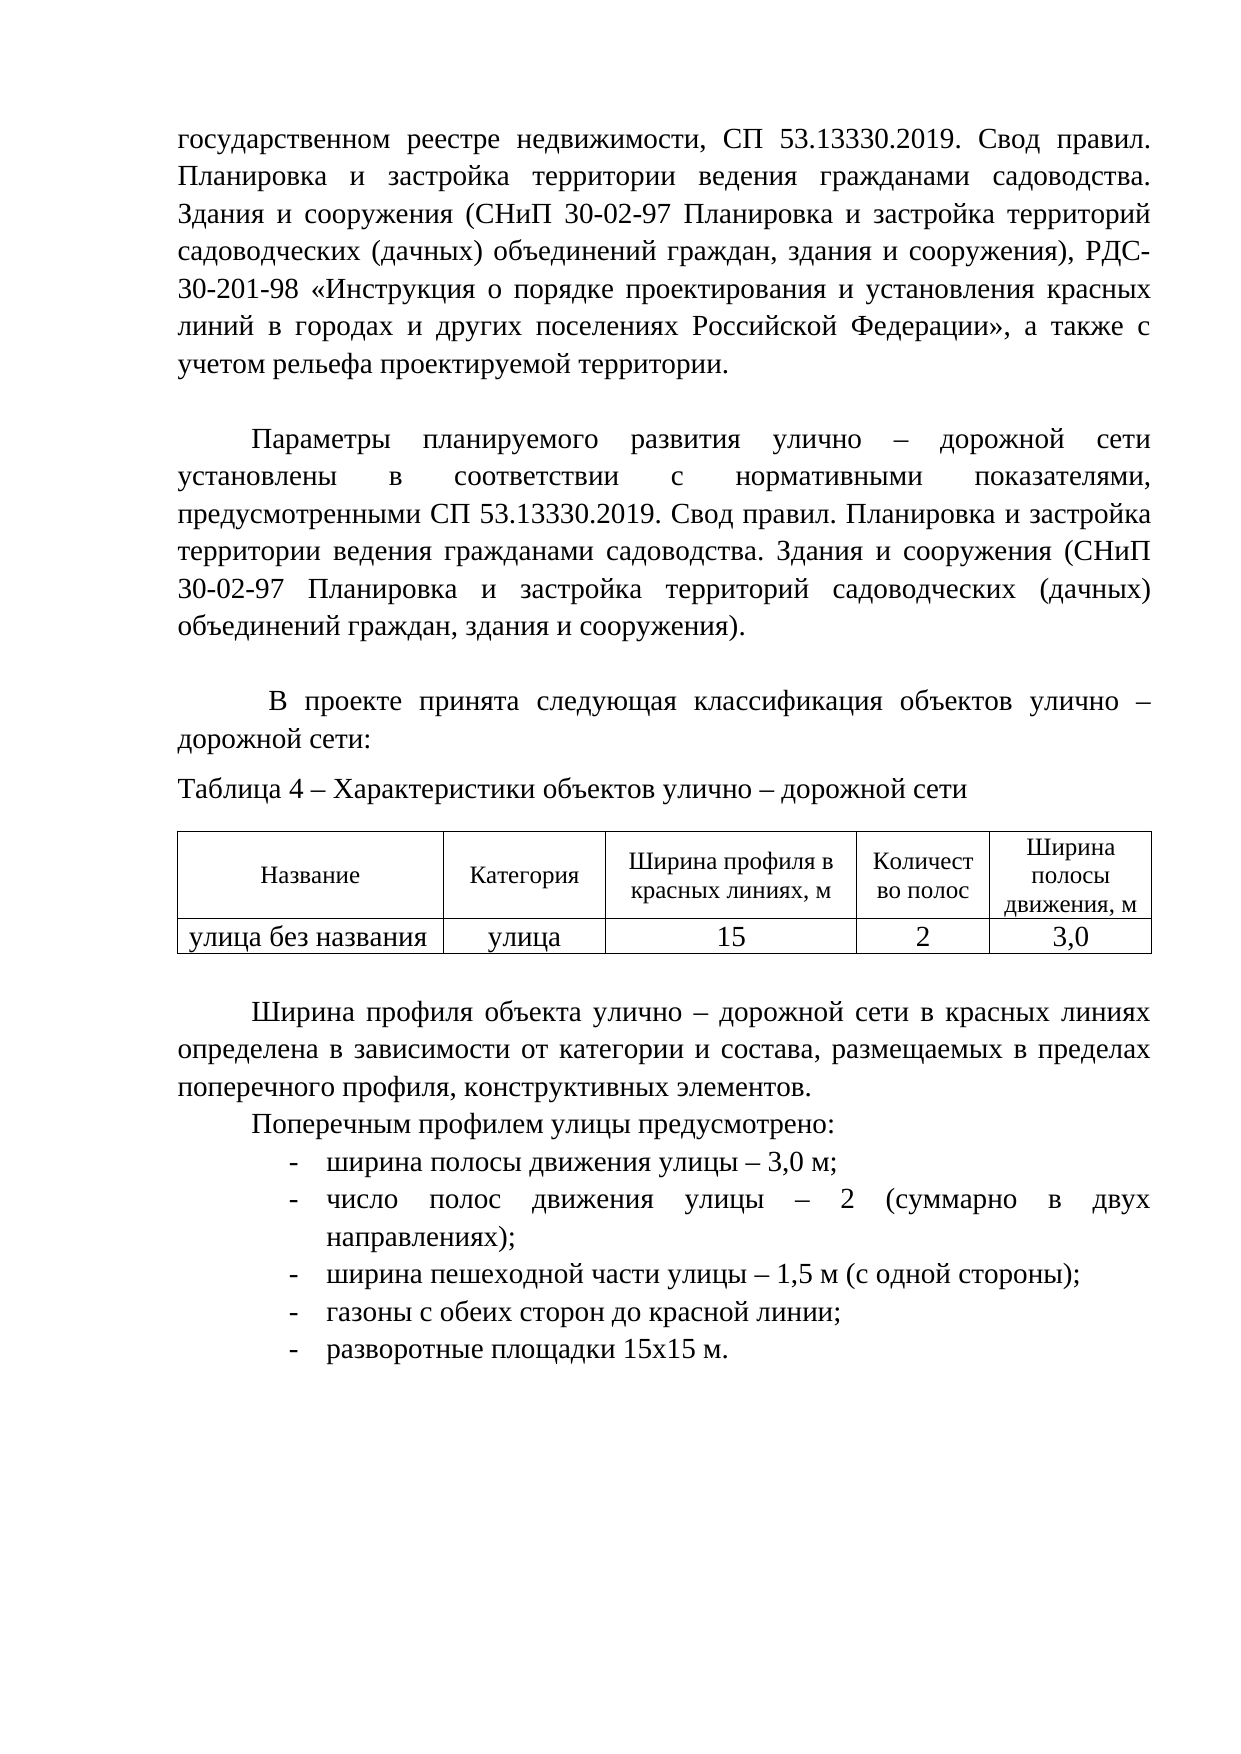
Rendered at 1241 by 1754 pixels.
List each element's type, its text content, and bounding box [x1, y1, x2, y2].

list число полос движения улицы – 2 (суммарно в двух направлениях); [288, 1178, 1152, 1253]
text В проекте принята следующая классификация объектов улично – дорожной сети: [177, 681, 1152, 756]
table_cell 3,0 [990, 919, 1151, 952]
text Поперечным профилем улицы предусмотрено: [177, 1103, 1152, 1141]
table_cell улица без названия [178, 919, 443, 952]
text Параметры планируемого развития улично – дорожной сети установлены в соответствии с нормативными показателями, предусмотренными СП 53.13330.2019. Свод правил. Планировка и застройка территории ведения гражданами садоводства. Здания и сооружения (СНиП 30-02-97 Планировка и застройка территорий садоводческих (дачных) объединений граждан, здания и сооружения). [177, 418, 1152, 643]
text Таблица 4 – Характеристики объектов улично – дорожной сети [177, 768, 1152, 806]
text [177, 118, 1152, 381]
table_cell улица [444, 919, 605, 952]
table_header Ширина полосы движения, м [990, 832, 1151, 918]
table_cell 15 [606, 919, 856, 952]
table_header Название [178, 832, 443, 918]
table_header Категория [444, 832, 605, 918]
list газоны с обеих сторон до красной линии; [288, 1291, 1152, 1328]
list ширина полосы движения улицы – 3,0 м; [288, 1141, 1152, 1178]
table_header Количество полос [857, 832, 989, 918]
list разворотные площадки 15х15 м. [288, 1328, 1152, 1366]
list ширина пешеходной части улицы – 1,5 м (с одной стороны); [288, 1253, 1152, 1291]
table_cell 2 [857, 919, 989, 952]
text Ширина профиля объекта улично – дорожной сети в красных линиях определена в зависимости от категории и состава, размещаемых в пределах поперечного профиля, конструктивных элементов. [177, 991, 1152, 1103]
table_header Ширина профиля в красных линиях, м [606, 832, 856, 918]
